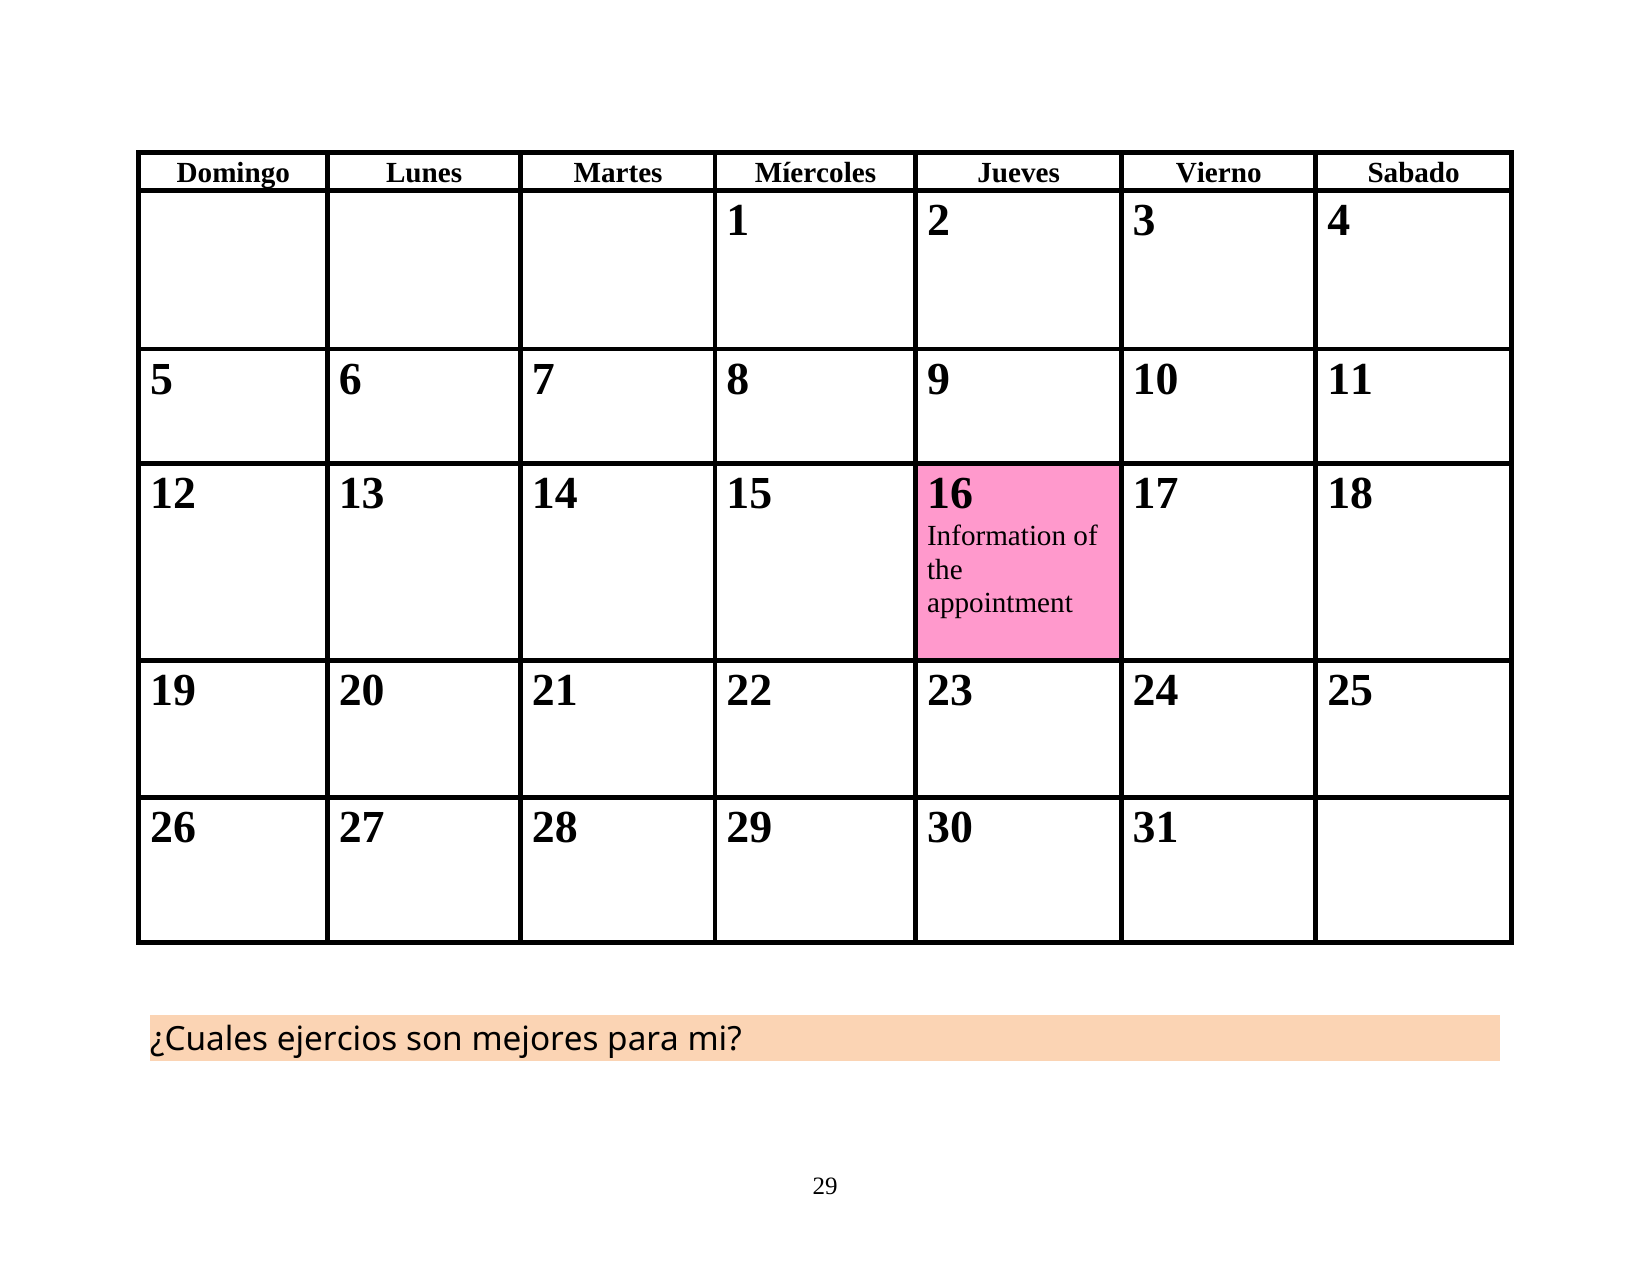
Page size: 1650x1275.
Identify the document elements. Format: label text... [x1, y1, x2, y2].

table_cell 24 [1124, 663, 1313, 795]
table_header Martes [523, 155, 713, 188]
text ¿Cuales ejercios son mejores para mi? [150, 1015, 1500, 1061]
table_cell 15 [717, 466, 913, 658]
table_header Vierno [1124, 155, 1313, 188]
table_cell 20 [330, 663, 518, 795]
table_cell [1318, 800, 1509, 940]
table_cell 13 [330, 466, 518, 658]
table_cell 12 [141, 466, 325, 658]
table_cell 8 [717, 351, 913, 461]
table_cell 7 [523, 351, 713, 461]
table_header Sabado [1318, 155, 1509, 188]
table_cell 21 [523, 663, 713, 795]
table_cell 18 [1318, 466, 1509, 658]
table_cell 31 [1124, 800, 1313, 940]
table_header Jueves [918, 155, 1119, 188]
table_cell 9 [918, 351, 1119, 461]
table_header Míercoles [717, 155, 913, 188]
table_cell 16 Information of the appointment [918, 466, 1119, 658]
table_cell 4 [1318, 193, 1509, 347]
table_cell 5 [141, 351, 325, 461]
table_cell [330, 193, 518, 347]
table_cell 29 [717, 800, 913, 940]
table_cell 19 [141, 663, 325, 795]
table_cell 1 [717, 193, 913, 347]
table_cell 28 [523, 800, 713, 940]
table_cell 3 [1124, 193, 1313, 347]
table_cell 25 [1318, 663, 1509, 795]
table_cell 27 [330, 800, 518, 940]
table_cell 23 [918, 663, 1119, 795]
table_cell 22 [717, 663, 913, 795]
table_header Domingo [141, 155, 325, 188]
table_cell 2 [918, 193, 1119, 347]
table_cell 10 [1124, 351, 1313, 461]
table_header Lunes [330, 155, 518, 188]
table_cell 17 [1124, 466, 1313, 658]
table_cell [141, 193, 325, 347]
table_cell 11 [1318, 351, 1509, 461]
table_cell 30 [918, 800, 1119, 940]
table_cell 26 [141, 800, 325, 940]
table_cell 14 [523, 466, 713, 658]
table_cell 6 [330, 351, 518, 461]
table_cell [523, 193, 713, 347]
